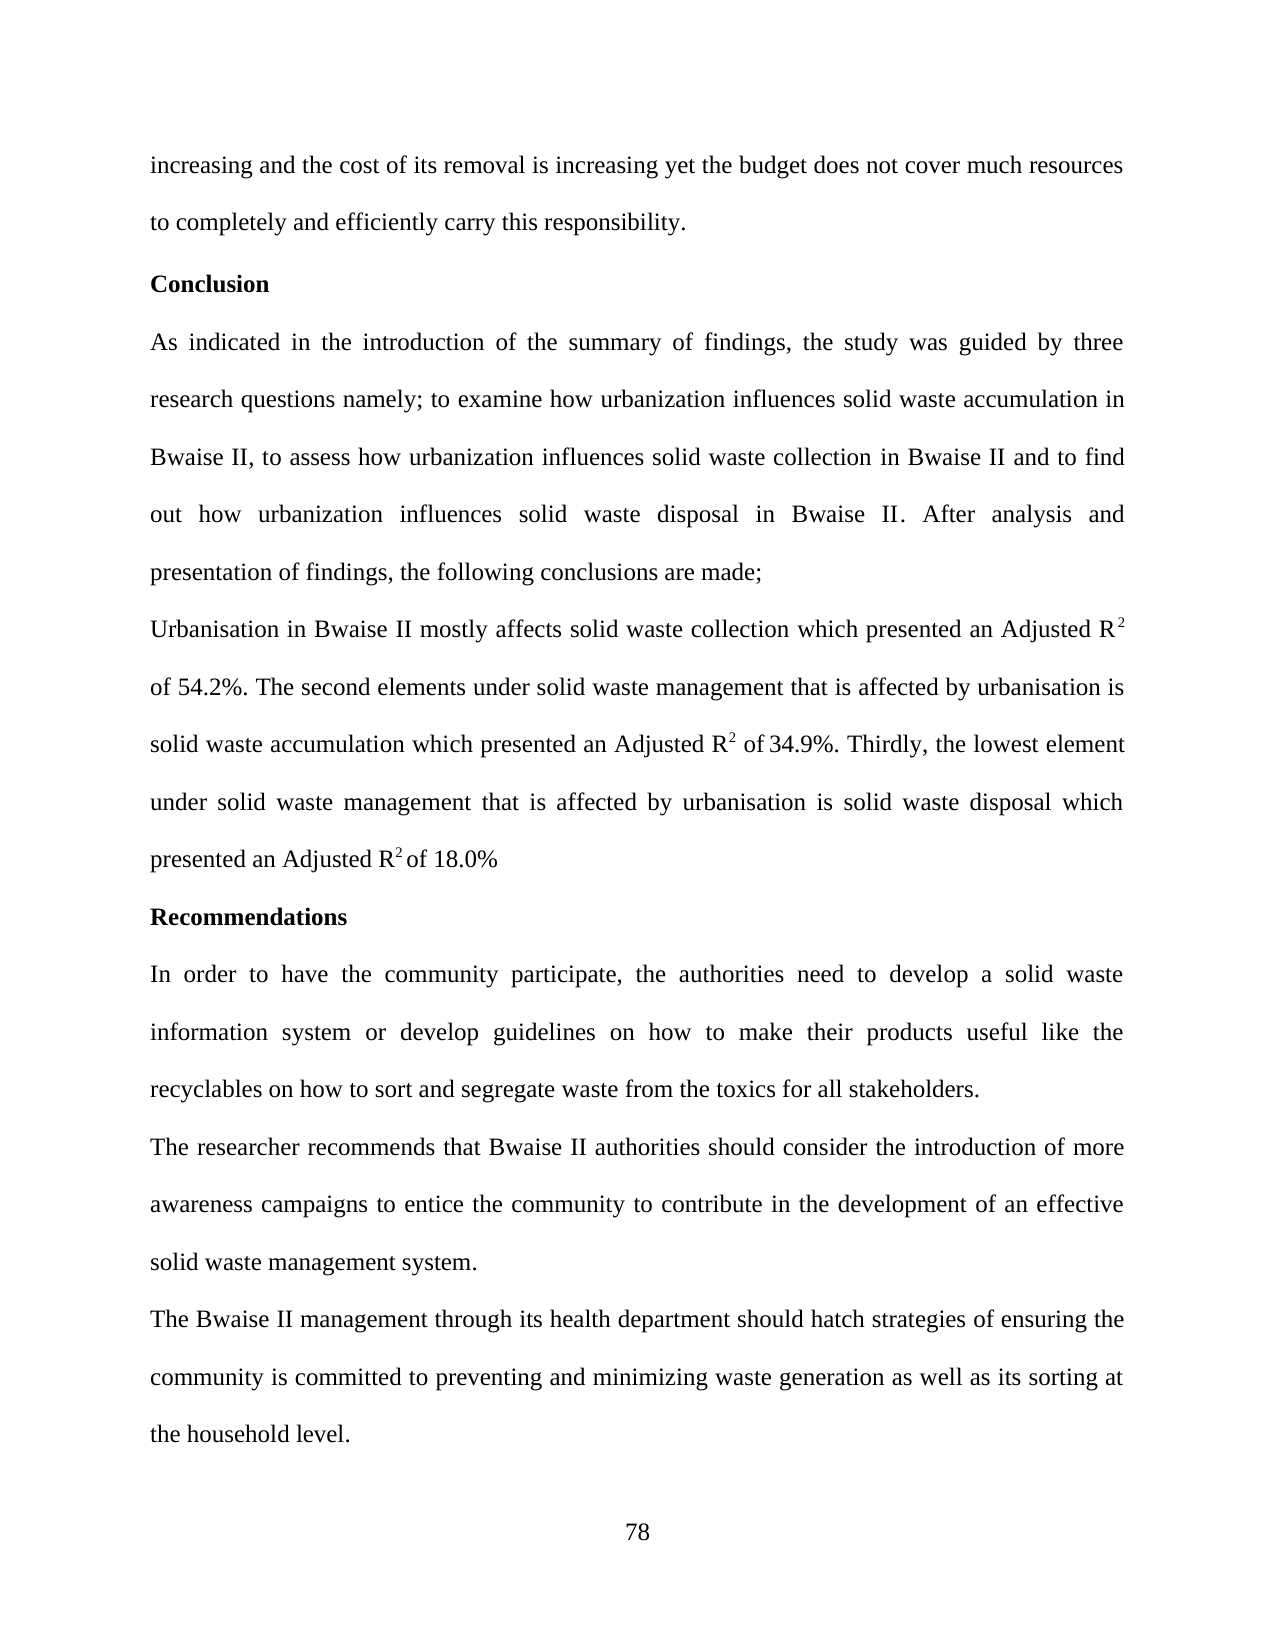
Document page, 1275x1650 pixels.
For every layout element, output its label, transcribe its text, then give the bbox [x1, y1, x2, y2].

text The researcher recommends that Bwaise II authorities should consider the introduction of more awareness campaigns to entice the community to contribute in the development of an effective solid waste management system. [150, 1132, 1125, 1275]
text As indicated in the introduction of the summary of findings, the study was guided by three research questions namely; to examine how urbanization influences solid waste accumulation in Bwaise II, to assess how urbanization influences solid waste collection in Bwaise II and to find out how urbanization influences solid waste disposal in Bwaise II. After analysis and presentation of findings, the following conclusions are made; [150, 327, 1125, 585]
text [150, 150, 1125, 236]
subtitle Recommendations [150, 902, 1125, 930]
subtitle Conclusion [150, 269, 1125, 298]
text Urbanisation in Bwaise II mostly affects solid waste collection which presented an Adjusted R2 of 54.2%. The second elements under solid waste management that is affected by urbanisation is solid waste accumulation which presented an Adjusted R2 of 34.9%. Thirdly, the lowest element under solid waste management that is affected by urbanisation is solid waste disposal which presented an Adjusted R2 of 18.0% [150, 614, 1125, 873]
text In order to have the community participate, the authorities need to develop a solid waste information system or develop guidelines on how to make their products useful like the recyclables on how to sort and segregate waste from the toxics for all stakeholders. [150, 959, 1125, 1103]
text The Bwaise II management through its health department should hatch strategies of ensuring the community is committed to preventing and minimizing waste generation as well as its sorting at the household level. [150, 1304, 1125, 1448]
